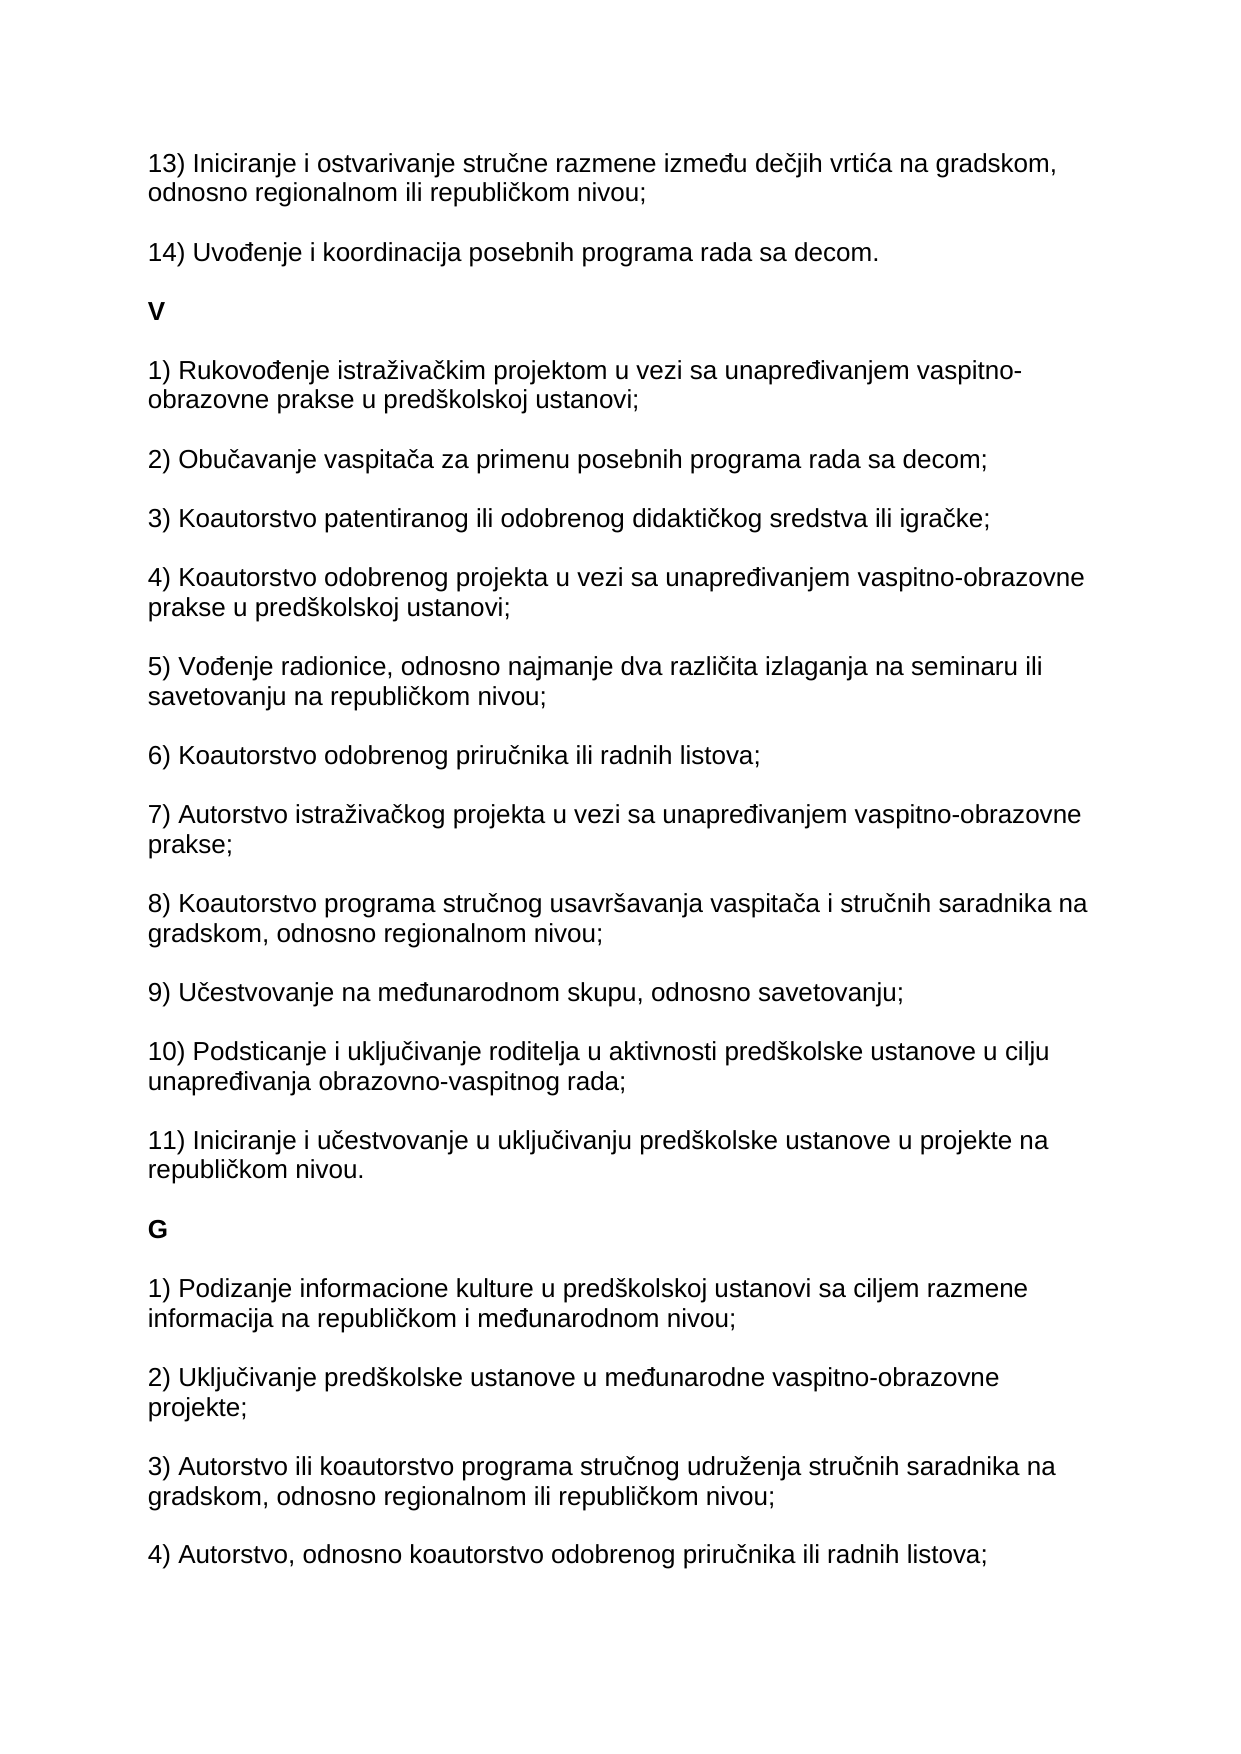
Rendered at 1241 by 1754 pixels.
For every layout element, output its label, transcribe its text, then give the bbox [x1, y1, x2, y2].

text 2) Uključivanje predškolske ustanove u međunarodne vaspitno-obrazovne projekte; [148, 1362, 1093, 1421]
text 2) Obučavanje vaspitača za primenu posebnih programa rada sa decom; [148, 444, 1093, 473]
text 1) Rukovođenje istraživačkim projektom u vezi sa unapređivanjem vaspitno-obrazovne prakse u predškolskoj ustanovi; [148, 355, 1093, 414]
text 6) Koautorstvo odobrenog priručnika ili radnih listova; [148, 740, 1093, 769]
text 5) Vođenje radionice, odnosno najmanje dva različita izlaganja na seminaru ili savetovanju na republičkom nivou; [148, 651, 1093, 711]
text 13) Iniciranje i ostvarivanje stručne razmene između dečjih vrtića na gradskom, odnosno regionalnom ili republičkom nivou; [148, 148, 1093, 207]
text 10) Podsticanje i uključivanje roditelja u aktivnosti predškolske ustanove u cilju unapređivanja obrazovno-vaspitnog rada; [148, 1036, 1093, 1096]
text 7) Autorstvo istraživačkog projekta u vezi sa unapređivanjem vaspitno-obrazovne prakse; [148, 799, 1093, 858]
text 3) Koautorstvo patentiranog ili odobrenog didaktičkog sredstva ili igračke; [148, 503, 1093, 533]
text 9) Učestvovanje na međunarodnom skupu, odnosno savetovanju; [148, 977, 1093, 1007]
text G [148, 1214, 1093, 1243]
text 1) Podizanje informacione kulture u predškolskoj ustanovi sa ciljem razmene informacija na republičkom i međunarodnom nivou; [148, 1273, 1093, 1332]
text 3) Autorstvo ili koautorstvo programa stručnog udruženja stručnih saradnika na gradskom, odnosno regionalnom ili republičkom nivou; [148, 1451, 1093, 1510]
text 4) Koautorstvo odobrenog projekta u vezi sa unapređivanjem vaspitno-obrazovne prakse u predškolskoj ustanovi; [148, 562, 1093, 622]
text V [148, 296, 1093, 326]
text 4) Autorstvo, odnosno koautorstvo odobrenog priručnika ili radnih listova; [148, 1539, 1093, 1569]
text 8) Koautorstvo programa stručnog usavršavanja vaspitača i stručnih saradnika na gradskom, odnosno regionalnom nivou; [148, 888, 1093, 947]
text 11) Iniciranje i učestvovanje u uključivanju predškolske ustanove u projekte na republičkom nivou. [148, 1125, 1093, 1184]
text 14) Uvođenje i koordinacija posebnih programa rada sa decom. [148, 237, 1093, 266]
